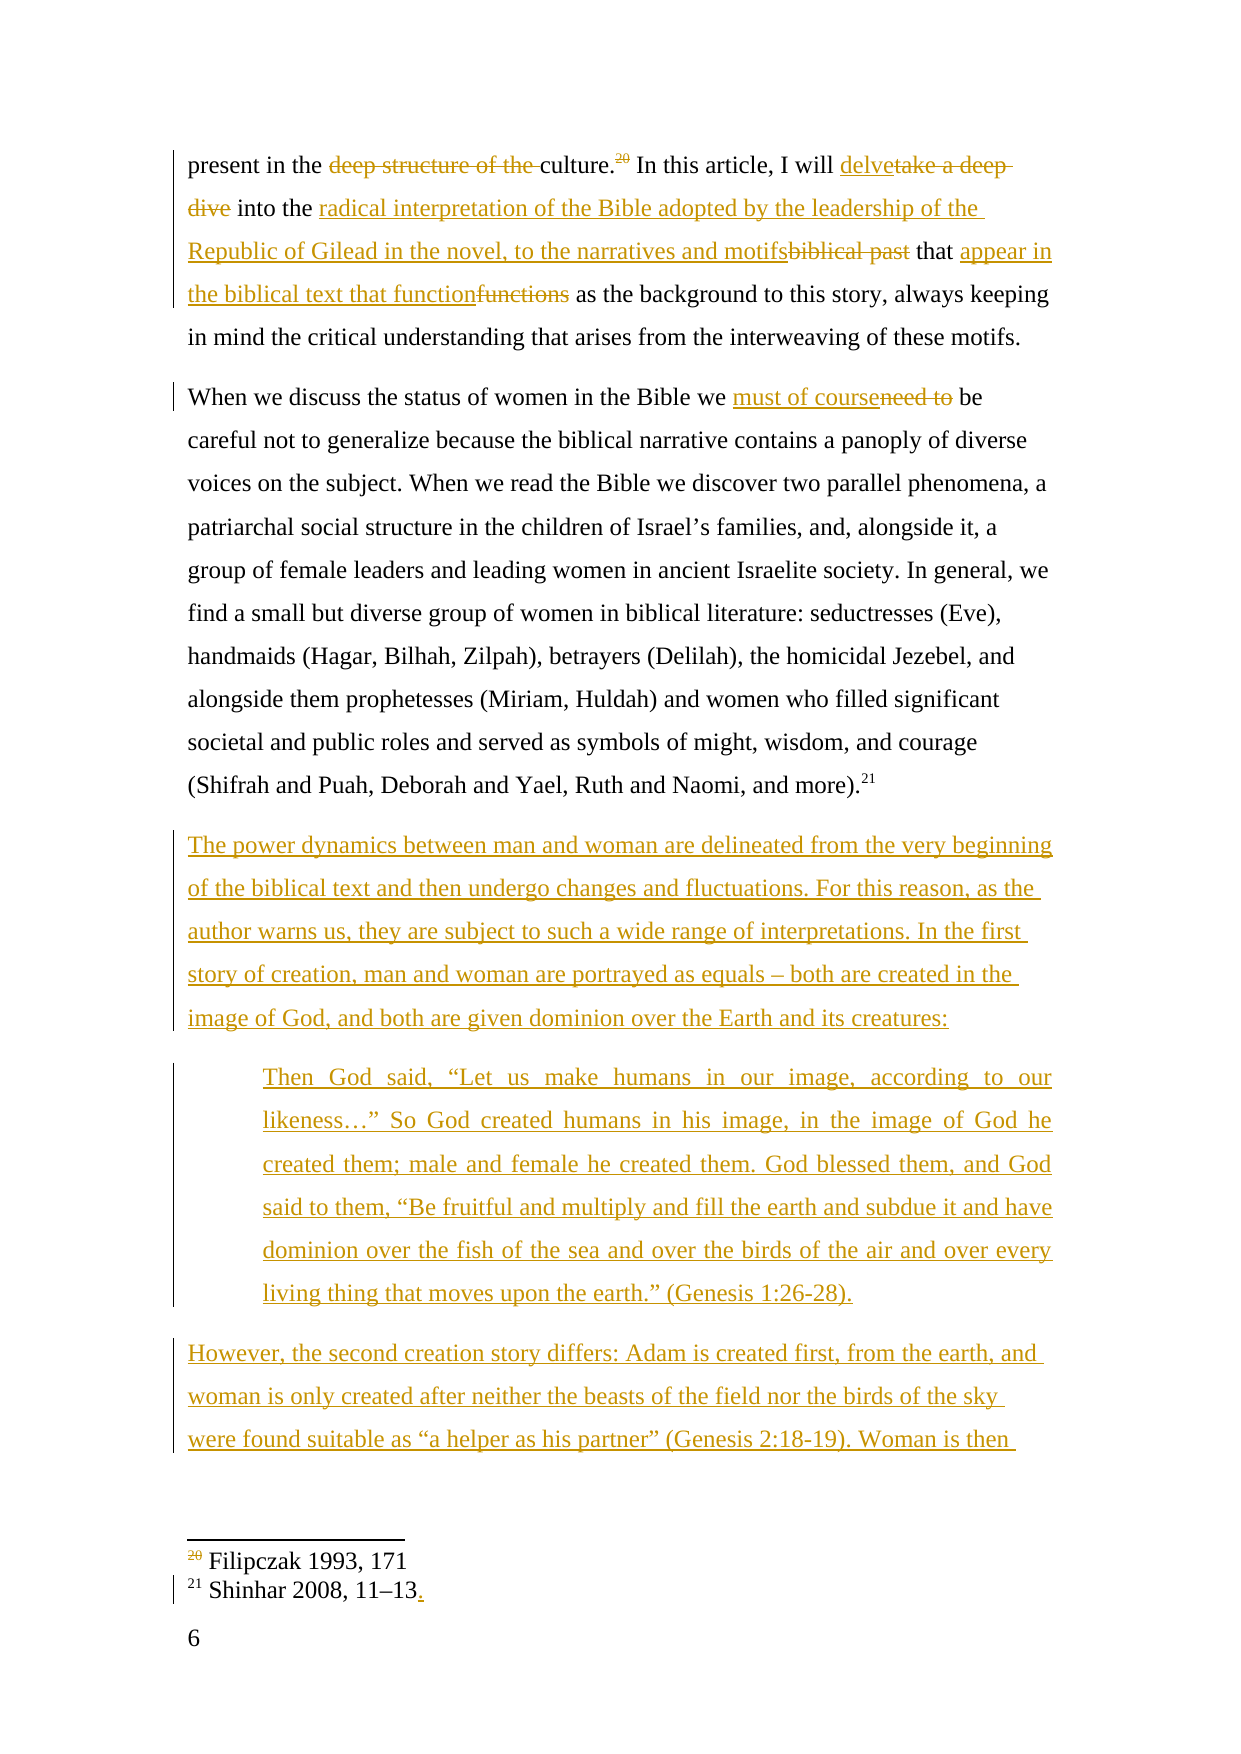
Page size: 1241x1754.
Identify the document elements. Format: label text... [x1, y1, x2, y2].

text When we discuss the status of women in the Bible we be careful not to generalize because the biblical narrative contains a panoply of diverse voices on the subject. When we read the Bible we discover two parallel phenomena, a patriarchal social structure in the children of Israel’s families, and, alongside it, a group of female leaders and leading women in ancient Israelite society. In general, we find a small but diverse group of women in biblical literature: seductresses (Eve), handmaids (Hagar, Bilhah, Zilpah), betrayers (Delilah), the homicidal Jezebel, and alongside them prophetesses (Miriam, Huldah) and women who filled significant societal and public roles and served as symbols of might, wisdom, and courage (Shifrah and Puah, Deborah and Yael, Ruth and Naomi, and more). [187, 382, 1053, 799]
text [187, 150, 1053, 351]
